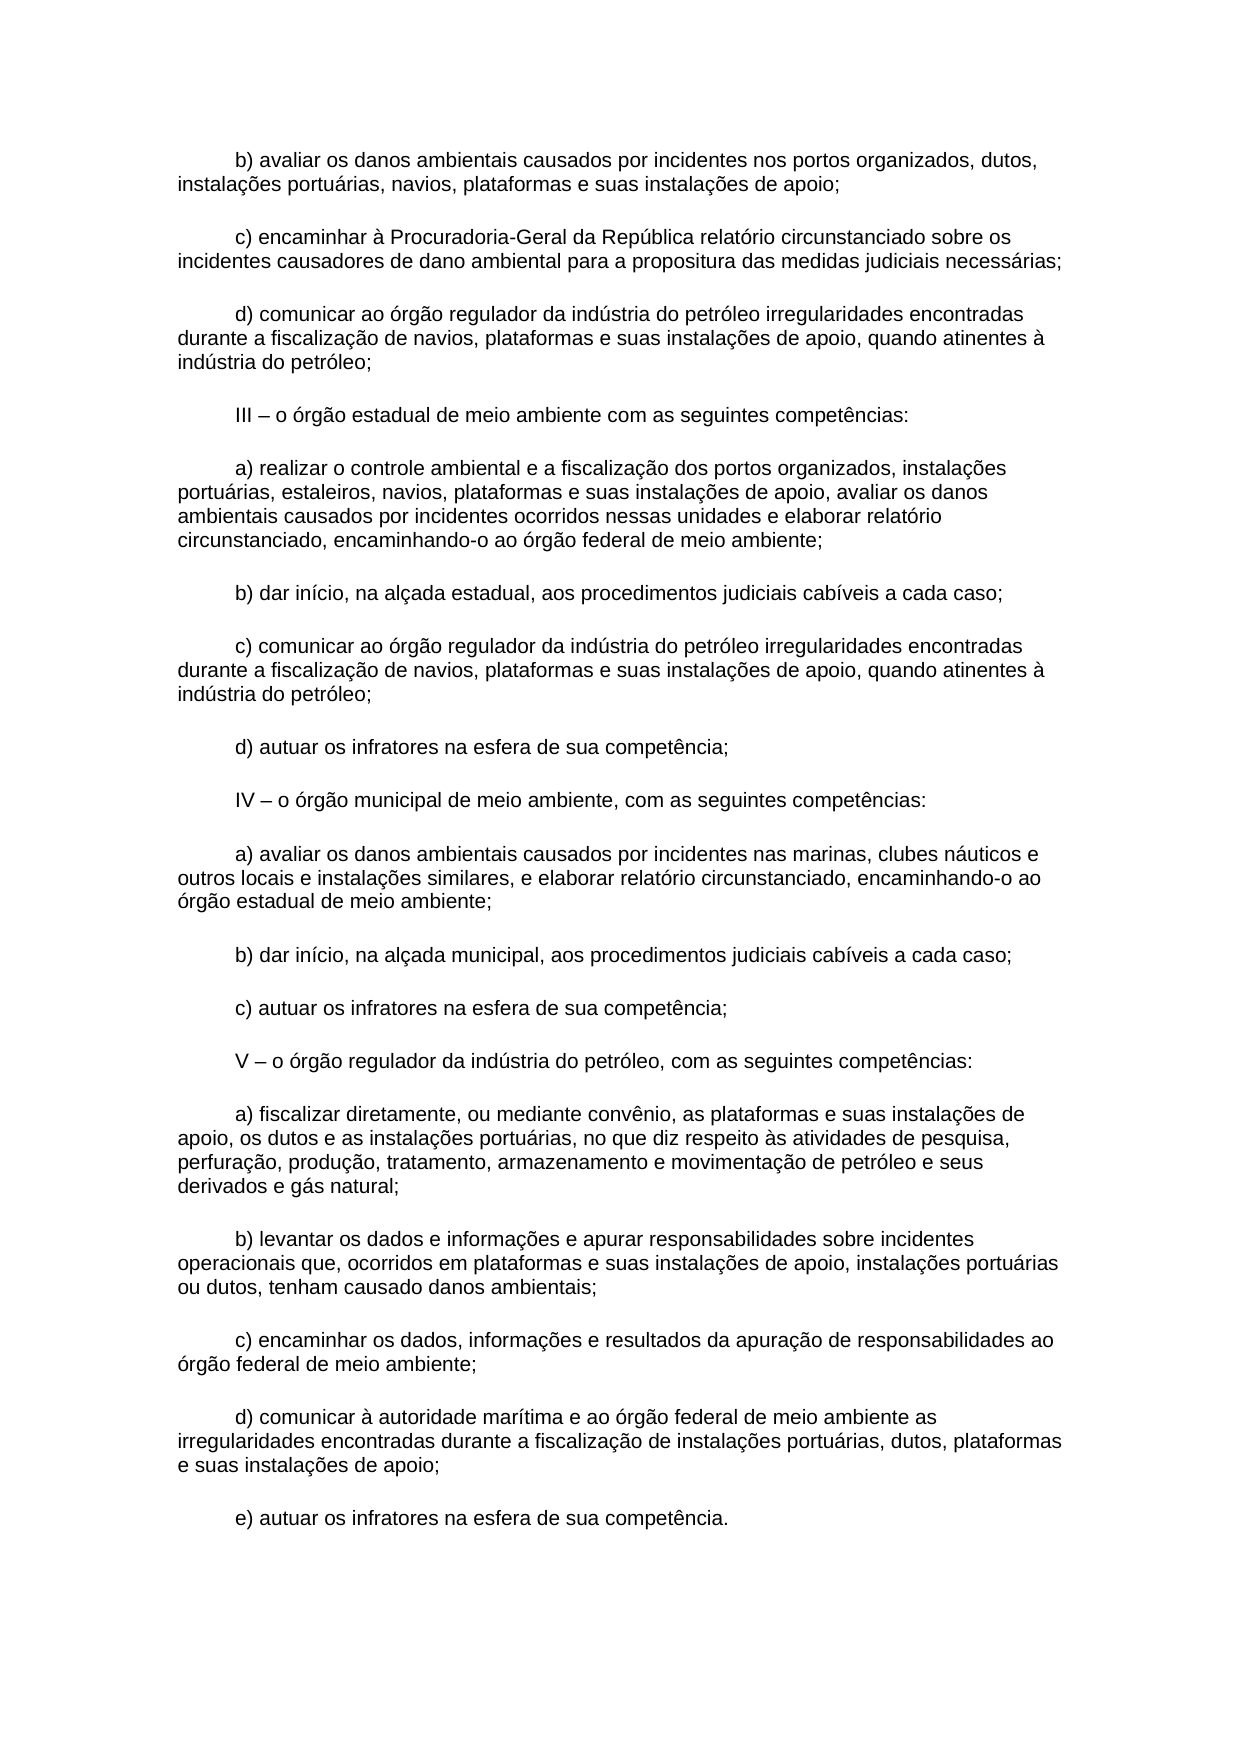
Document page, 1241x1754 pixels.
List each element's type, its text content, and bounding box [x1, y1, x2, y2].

text c) encaminhar à Procuradoria-Geral da República relatório circunstanciado sobre os incidentes causadores de dano ambiental para a propositura das medidas judiciais necessárias; [177, 225, 1063, 273]
text b) dar início, na alçada estadual, aos procedimentos judiciais cabíveis a cada caso; [177, 581, 1063, 605]
text c) encaminhar os dados, informações e resultados da apuração de responsabilidades ao órgão federal de meio ambiente; [177, 1328, 1063, 1376]
text c) autuar os infratores na esfera de sua competência; [177, 996, 1063, 1019]
text b) dar início, na alçada municipal, aos procedimentos judiciais cabíveis a cada caso; [177, 942, 1063, 966]
text e) autuar os infratores na esfera de sua competência. [177, 1506, 1063, 1530]
text IV – o órgão municipal de meio ambiente, com as seguintes competências: [177, 788, 1063, 812]
text III – o órgão estadual de meio ambiente com as seguintes competências: [177, 403, 1063, 427]
text d) comunicar à autoridade marítima e ao órgão federal de meio ambiente as irregularidades encontradas durante a fiscalização de instalações portuárias, dutos, plataformas e suas instalações de apoio; [177, 1405, 1063, 1477]
text c) comunicar ao órgão regulador da indústria do petróleo irregularidades encontradas durante a fiscalização de navios, plataformas e suas instalações de apoio, quando atinentes à indústria do petróleo; [177, 634, 1063, 706]
text d) autuar os infratores na esfera de sua competência; [177, 735, 1063, 759]
text b) levantar os dados e informações e apurar responsabilidades sobre incidentes operacionais que, ocorridos em plataformas e suas instalações de apoio, instalações portuárias ou dutos, tenham causado danos ambientais; [177, 1227, 1063, 1299]
text b) avaliar os danos ambientais causados por incidentes nos portos organizados, dutos, instalações portuárias, navios, plataformas e suas instalações de apoio; [177, 148, 1063, 196]
text V – o órgão regulador da indústria do petróleo, com as seguintes competências: [177, 1049, 1063, 1073]
text a) avaliar os danos ambientais causados por incidentes nas marinas, clubes náuticos e outros locais e instalações similares, e elaborar relatório circunstanciado, encaminhando-o ao órgão estadual de meio ambiente; [177, 841, 1063, 913]
text a) fiscalizar diretamente, ou mediante convênio, as plataformas e suas instalações de apoio, os dutos e as instalações portuárias, no que diz respeito às atividades de pesquisa, perfuração, produção, tratamento, armazenamento e movimentação de petróleo e seus derivados e gás natural; [177, 1102, 1063, 1198]
text a) realizar o controle ambiental e a fiscalização dos portos organizados, instalações portuárias, estaleiros, navios, plataformas e suas instalações de apoio, avaliar os danos ambientais causados por incidentes ocorridos nessas unidades e elaborar relatório circunstanciado, encaminhando-o ao órgão federal de meio ambiente; [177, 456, 1063, 552]
